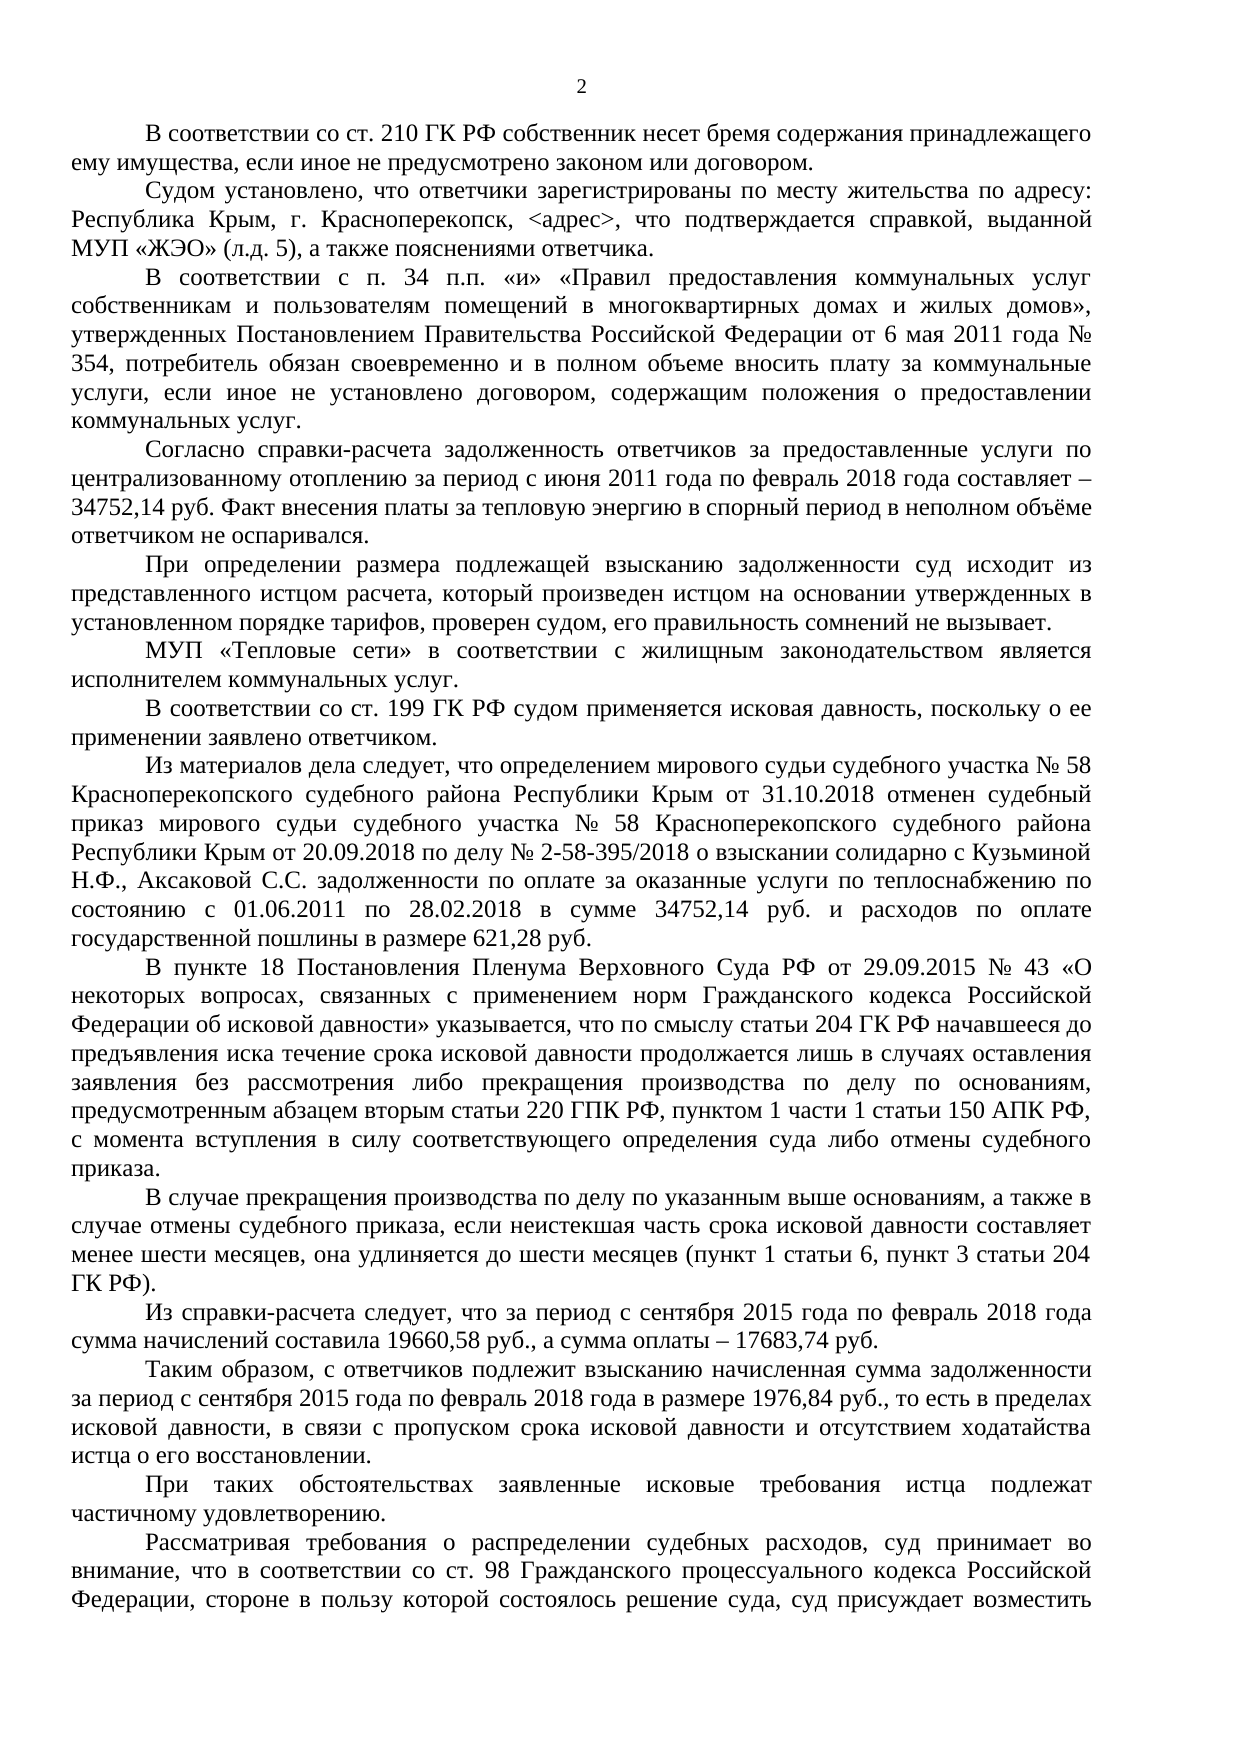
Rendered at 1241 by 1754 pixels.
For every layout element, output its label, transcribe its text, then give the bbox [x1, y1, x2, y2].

text Таким образом, с ответчиков подлежит взысканию начисленная сумма задолженности за период с сентября 2015 года по февраль 2018 года в размере 1976,84 руб., то есть в пределах исковой давности, в связи с пропуском срока исковой давности и отсутствием ходатайства истца о его восстановлении. [71, 1354, 1092, 1469]
text Судом установлено, что ответчики зарегистрированы по месту жительства по адресу: Республика Крым, г. Красноперекопск, <адрес>, что подтверждается справкой, выданной МУП «ЖЭО» (л.д. 5), а также пояснениями ответчика. [71, 176, 1092, 262]
text МУП «Тепловые сети» в соответствии с жилищным законодательством является исполнителем коммунальных услуг. [71, 636, 1092, 693]
text В соответствии со ст. 210 ГК РФ собственник несет бремя содержания принадлежащего ему имущества, если иное не предусмотрено законом или договором. [71, 118, 1092, 176]
text При определении размера подлежащей взысканию задолженности суд исходит из представленного истцом расчета, который произведен истцом на основании утвержденных в установленном порядке тарифов, проверен судом, его правильность сомнений не вызывает. [71, 549, 1092, 636]
text В пункте 18 Постановления Пленума Верховного Суда РФ от 29.09.2015 № 43 «О некоторых вопросах, связанных с применением норм Гражданского кодекса Российской Федерации об исковой давности» указывается, что по смыслу статьи 204 ГК РФ начавшееся до предъявления иска течение срока исковой давности продолжается лишь в случаях оставления заявления без рассмотрения либо прекращения производства по делу по основаниям, предусмотренным абзацем вторым статьи 220 ГПК РФ, пунктом 1 части 1 статьи 150 АПК РФ, с момента вступления в силу соответствующего определения суда либо отмены судебного приказа. [71, 952, 1092, 1182]
text В случае прекращения производства по делу по указанным выше основаниям, а также в случае отмены судебного приказа, если неистекшая часть срока исковой давности составляет менее шести месяцев, она удлиняется до шести месяцев (пункт 1 статьи 6, пункт 3 статьи 204 ГК РФ). [71, 1182, 1092, 1297]
text В соответствии со ст. 199 ГК РФ судом применяется исковая давность, поскольку о ее применении заявлено ответчиком. [71, 693, 1092, 751]
text В соответствии с п. 34 п.п. «и» «Правил предоставления коммунальных услуг собственникам и пользователям помещений в многоквартирных домах и жилых домов», утвержденных Постановлением Правительства Российской Федерации от 6 мая 2011 года № 354, потребитель обязан своевременно и в полном объеме вносить плату за коммунальные услуги, если иное не установлено договором, содержащим положения о предоставлении коммунальных услуг. [71, 262, 1092, 434]
text Из справки-расчета следует, что за период с сентября 2015 года по февраль 2018 года сумма начислений составила 19660,58 руб., а сумма оплаты – 17683,74 руб. [71, 1297, 1092, 1354]
text При таких обстоятельствах заявленные исковые требования истца подлежат частичному удовлетворению. [71, 1469, 1092, 1527]
text Согласно справки-расчета задолженность ответчиков за предоставленные услуги по централизованному отоплению за период с июня 2011 года по февраль 2018 года составляет – 34752,14 руб. Факт внесения платы за тепловую энергию в спорный период в неполном объёме ответчиком не оспаривался. [71, 434, 1092, 549]
text Из материалов дела следует, что определением мирового судьи судебного участка № 58 Красноперекопского судебного района Республики Крым от 31.10.2018 отменен судебный приказ мирового судьи судебного участка № 58 Красноперекопского судебного района Республики Крым от 20.09.2018 по делу № 2-58-395/2018 о взыскании солидарно с Кузьминой Н.Ф., Аксаковой С.С. задолженности по оплате за оказанные услуги по теплоснабжению по состоянию с 01.06.2011 по 28.02.2018 в сумме 34752,14 руб. и расходов по оплате государственной пошлины в размере 621,28 руб. [71, 751, 1092, 952]
